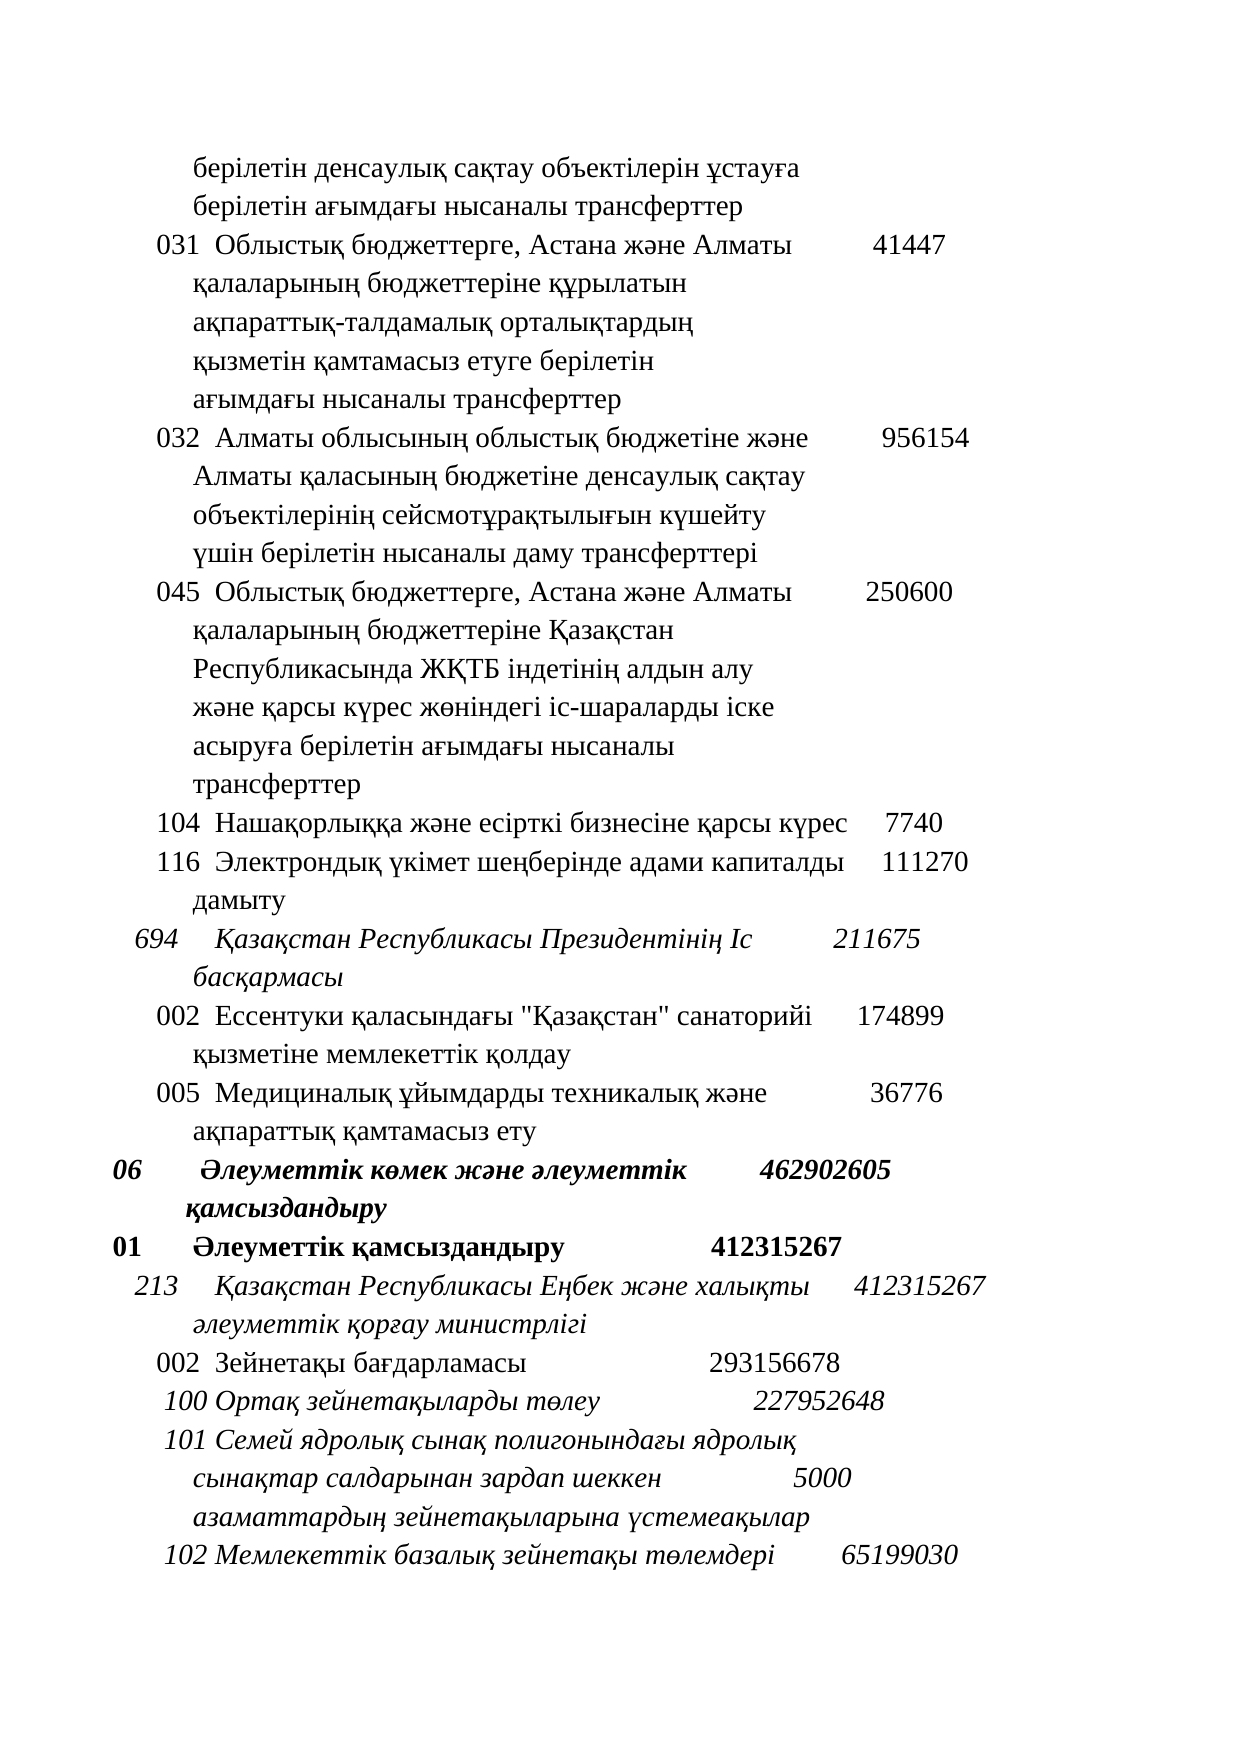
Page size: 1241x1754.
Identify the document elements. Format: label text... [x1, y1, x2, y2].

text 100 Ортақ зейнетақыларды төлеу 227952648 [112, 1383, 1128, 1417]
text 01 Әлеуметтiк қамсыздандыру 412315267 [112, 1229, 1128, 1263]
text дамыту [112, 882, 1128, 916]
text 045 Облыстық бюджеттерге, Астана және Алматы 250600 [112, 574, 1128, 607]
text 102 Мемлекеттік базалық зейнетақы төлемдері 65199030 [112, 1537, 1128, 1571]
text қызметін қамтамасыз етуге берілетін [112, 343, 1128, 376]
text әлеуметтiк қорғау министрлiгi [112, 1306, 1128, 1340]
text 032 Алматы облысының облыстық бюджетіне және 956154 [112, 420, 1128, 453]
text 06 Әлеуметтiк көмек және әлеуметтік 462902605 [112, 1152, 1128, 1186]
text қалаларының бюджеттеріне құрылатын [112, 266, 1128, 299]
text 002 Ессентуки қаласындағы "Қазақстан" санаторийі 174899 [112, 998, 1128, 1031]
text берілетін ағымдағы нысаналы трансферттер [112, 188, 1128, 222]
text объектілерінің сейсмотұрақтылығын күшейту [112, 497, 1128, 530]
text сынақтар салдарынан зардап шеккен 5000 [112, 1460, 1128, 1494]
text 694 Қазақстан Республикасы Президентінің Іс 211675 [112, 921, 1128, 954]
text трансферттер [112, 767, 1128, 800]
text 116 Электрондық үкімет шеңберінде адами капиталды 111270 [112, 844, 1128, 877]
text 005 Медициналық ұйымдарды техникалық және 36776 [112, 1075, 1128, 1108]
text 031 Облыстық бюджеттерге, Астана және Алматы 41447 [112, 227, 1128, 261]
text үшін берілетін нысаналы даму трансферттері [112, 535, 1128, 569]
text 002 Зейнетақы бағдарламасы 293156678 [112, 1345, 1128, 1378]
text қамсыздандыру [112, 1191, 1128, 1224]
text қызметіне мемлекеттік қолдау [112, 1036, 1128, 1070]
text Республикасында ЖҚТБ індетінің алдын алу [112, 651, 1128, 684]
text берілетін денсаулық сақтау объектілерін ұстауға [112, 150, 1128, 183]
text ақпараттық-талдамалық орталықтардың [112, 304, 1128, 338]
text азаматтардың зейнетақыларына үстемеақылар [112, 1499, 1128, 1532]
text ақпараттық қамтамасыз ету [112, 1113, 1128, 1147]
text ағымдағы нысаналы трансферттер [112, 381, 1128, 415]
text қалаларының бюджеттеріне Қазақстан [112, 612, 1128, 646]
text асыруға берілетін ағымдағы нысаналы [112, 728, 1128, 762]
text 101 Семей ядролық сынақ полигонындағы ядролық [112, 1422, 1128, 1455]
text басқармасы [112, 959, 1128, 993]
text Алматы қаласының бюджетіне денсаулық сақтау [112, 458, 1128, 492]
text және қарсы күрес жөніндегі іс-шараларды іске [112, 689, 1128, 723]
text 104 Нашақорлыққа және есірткі бизнесіне қарсы күрес 7740 [112, 805, 1128, 839]
text 213 Қазақстан Республикасы Еңбек және халықты 412315267 [112, 1268, 1128, 1301]
